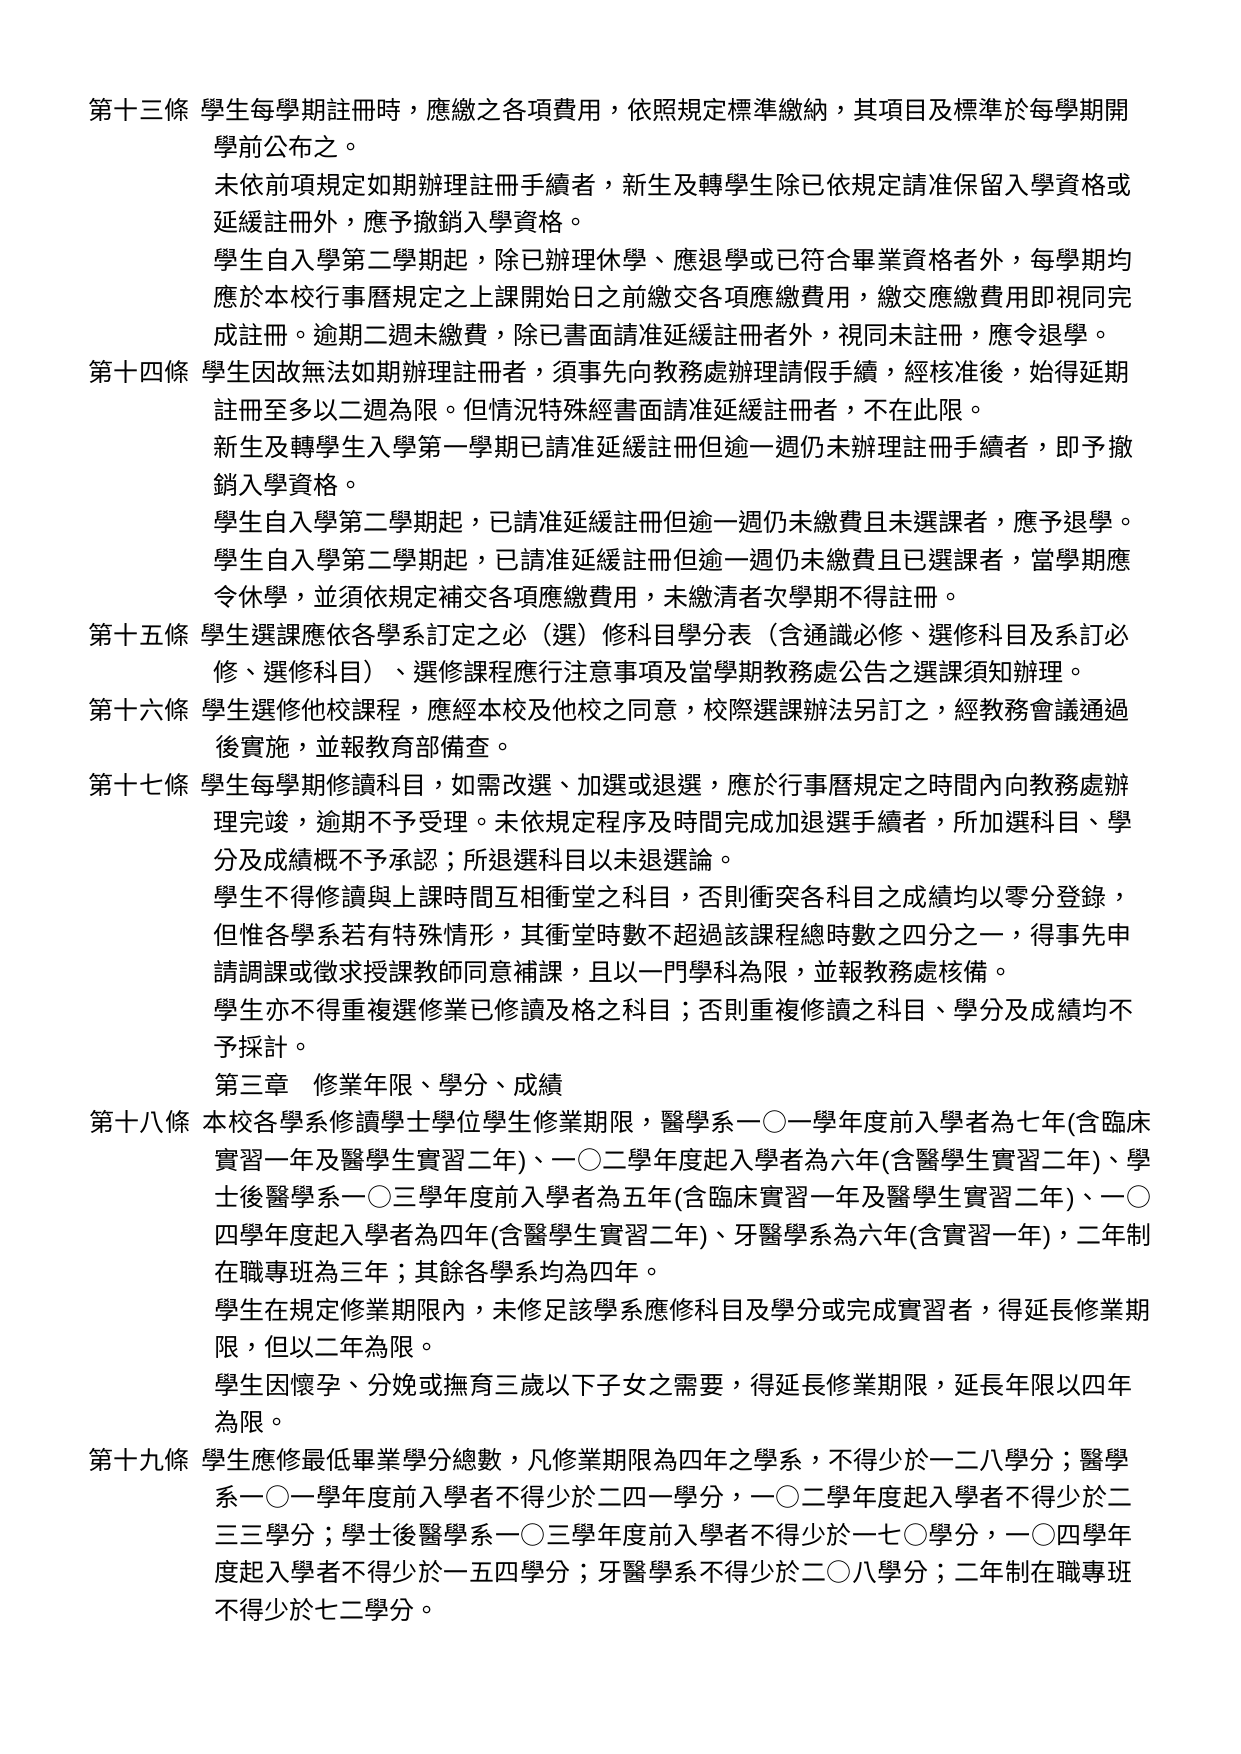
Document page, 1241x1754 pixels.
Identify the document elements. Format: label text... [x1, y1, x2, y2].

text 第十八條 本校各學系修讀學士學位學生修業期限，醫學系一○一學年度前入學者為七年(含臨床實習一年及醫學生實習二年)、一○二學年度起入學者為六年(含醫學生實習二年)、學士後醫學系一○三學年度前入學者為五年(含臨床實習一年及醫學生實習二年)、一○四學年度起入學者為四年(含醫學生實習二年)、牙醫學系為六年(含實習一年)，二年制在職專班為三年；其餘各學系均為四年。 [89, 1102, 1152, 1289]
text 第十三條 學生每學期註冊時，應繳之各項費用，依照規定標準繳納，其項目及標準於每學期開學前公布之。 [89, 89, 1133, 164]
text 第十九條 學生應修最低畢業學分總數，凡修業期限為四年之學系，不得少於一二八學分；醫學系一○一學年度前入學者不得少於二四一學分，一○二學年度起入學者不得少於二三三學分；學士後醫學系一○三學年度前入學者不得少於一七○學分，一○四學年度起入學者不得少於一五四學分；牙醫學系不得少於二○八學分；二年制在職專班不得少於七二學分。 [89, 1439, 1133, 1627]
text 學生在規定修業期限內，未修足該學系應修科目及學分或完成實習者，得延長修業期限，但以二年為限。 [214, 1289, 1152, 1364]
text 學生亦不得重複選修業已修讀及格之科目；否則重複修讀之科目、學分及成績均不予採計。 [214, 989, 1133, 1064]
text 第十六條 學生選修他校課程，應經本校及他校之同意，校際選課辦法另訂之，經教務會議通過後實施，並報教育部備查。 [89, 689, 1133, 764]
text 第三章 修業年限、學分、成績 [89, 1064, 1133, 1102]
text 學生不得修讀與上課時間互相衝堂之科目，否則衝突各科目之成績均以零分登錄，但惟各學系若有特殊情形，其衝堂時數不超過該課程總時數之四分之一，得事先申請調課或徵求授課教師同意補課，且以一門學科為限，並報教務處核備。 [214, 877, 1133, 989]
text 未依前項規定如期辦理註冊手續者，新生及轉學生除已依規定請准保留入學資格或延緩註冊外，應予撤銷入學資格。 學生自入學第二學期起，除已辦理休學、應退學或已符合畢業資格者外，每學期均應於本校行事曆規定之上課開始日之前繳交各項應繳費用，繳交應繳費用即視同完成註冊。逾期二週未繳費，除已書面請准延緩註冊者外，視同未註冊，應令退學。 [214, 164, 1133, 352]
text 第十五條 學生選課應依各學系訂定之必（選）修科目學分表（含通識必修、選修科目及系訂必修、選修科目）、選修課程應行注意事項及當學期教務處公告之選課須知辦理。 [89, 614, 1133, 689]
text 第十七條 學生每學期修讀科目，如需改選、加選或退選，應於行事曆規定之時間內向教務處辦理完竣，逾期不予受理。未依規定程序及時間完成加退選手續者，所加選科目、學分及成績概不予承認；所退選科目以未退選論。 [89, 764, 1133, 877]
text 學生因懷孕、分娩或撫育三歲以下子女之需要，得延長修業期限，延長年限以四年為限。 [214, 1364, 1133, 1439]
text 第十四條 學生因故無法如期辦理註冊者，須事先向教務處辦理請假手續，經核准後，始得延期註冊至多以二週為限。但情況特殊經書面請准延緩註冊者，不在此限。 新生及轉學生入學第一學期已請准延緩註冊但逾一週仍未辦理註冊手續者，即予撤銷入學資格。 學生自入學第二學期起，已請准延緩註冊但逾一週仍未繳費且未選課者，應予退學。 學生自入學第二學期起，已請准延緩註冊但逾一週仍未繳費且已選課者，當學期應令休學，並須依規定補交各項應繳費用，未繳清者次學期不得註冊。 [89, 352, 1133, 614]
